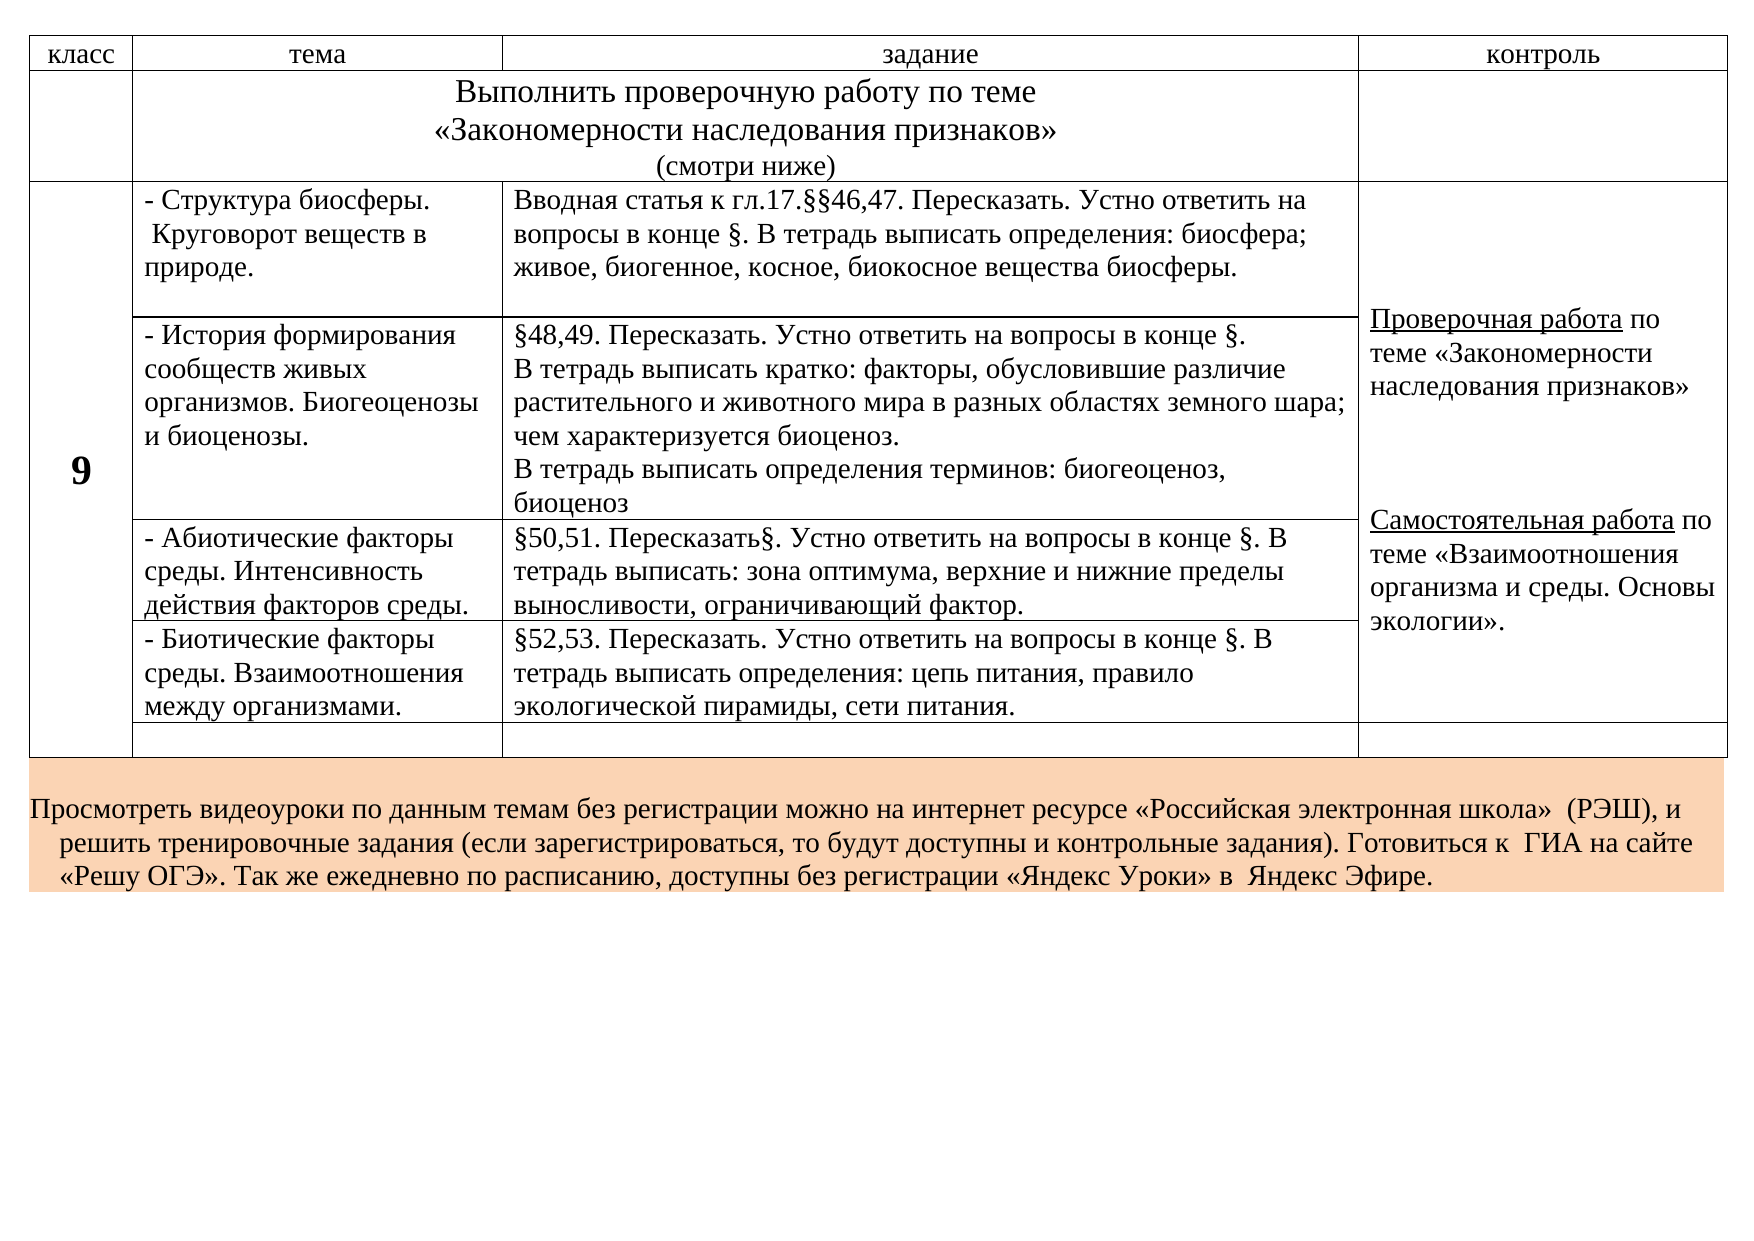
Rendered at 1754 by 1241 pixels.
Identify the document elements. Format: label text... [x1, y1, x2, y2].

table_cell Вводная статья к гл.17.§§46,47. Пересказать. Устно ответить на вопросы в конце §. В тетрадь выписать определения: биосфера; живое, биогенное, косное, биокосное вещества биосферы. [503, 182, 1358, 316]
table_cell [30, 71, 132, 181]
text Просмотреть видеоуроки по данным темам без регистрации можно на интернет ресурсе «Российская электронная школа» (РЭШ), и решить тренировочные задания (если зарегистрироваться, то будут доступны и контрольные задания). Готовиться к ГИА на сайте «Решу ОГЭ». Так же ежедневно по расписанию, доступны без регистрации «Яндекс Уроки» в Яндекс Эфире. [29, 791, 1724, 892]
table_cell [1359, 71, 1727, 181]
table_header тема [133, 36, 502, 70]
table_cell §50,51. Пересказать§. Устно ответить на вопросы в конце §. В тетрадь выписать: зона оптимума, верхние и нижние пределы выносливости, ограничивающий фактор. [503, 520, 1358, 620]
table_header задание [503, 36, 1358, 70]
table_cell 9 [30, 182, 132, 757]
table_cell §48,49. Пересказать. Устно ответить на вопросы в конце §. В тетрадь выписать кратко: факторы, обусловившие различие растительного и животного мира в разных областях земного шара; чем характеризуется биоценоз. В тетрадь выписать определения терминов: биогеоценоз, биоценоз [503, 318, 1358, 519]
table_header контроль [1359, 36, 1727, 70]
table_cell [1359, 723, 1727, 757]
table_cell [133, 723, 502, 757]
table_cell - Биотические факторы среды. Взаимоотношения между организмами. [133, 621, 502, 722]
table_cell - Абиотические факторы среды. Интенсивность действия факторов среды. [133, 520, 502, 620]
table_cell - История формирования сообществ живых организмов. Биогеоценозы и биоценозы. [133, 318, 502, 519]
table_cell Проверочная работа по теме «Закономерности наследования признаков» Самостоятельная работа по теме «Взаимоотношения организма и среды. Основы экологии». [1359, 182, 1727, 722]
table_cell §52,53. Пересказать. Устно ответить на вопросы в конце §. В тетрадь выписать определения: цепь питания, правило экологической пирамиды, сети питания. [503, 621, 1358, 722]
table_cell Выполнить проверочную работу по теме «Закономерности наследования признаков» (смотри ниже) [133, 71, 1358, 181]
table_header класс [30, 36, 132, 70]
table_cell [503, 723, 1358, 757]
table_cell - Структура биосферы. Круговорот веществ в природе. [133, 182, 502, 316]
